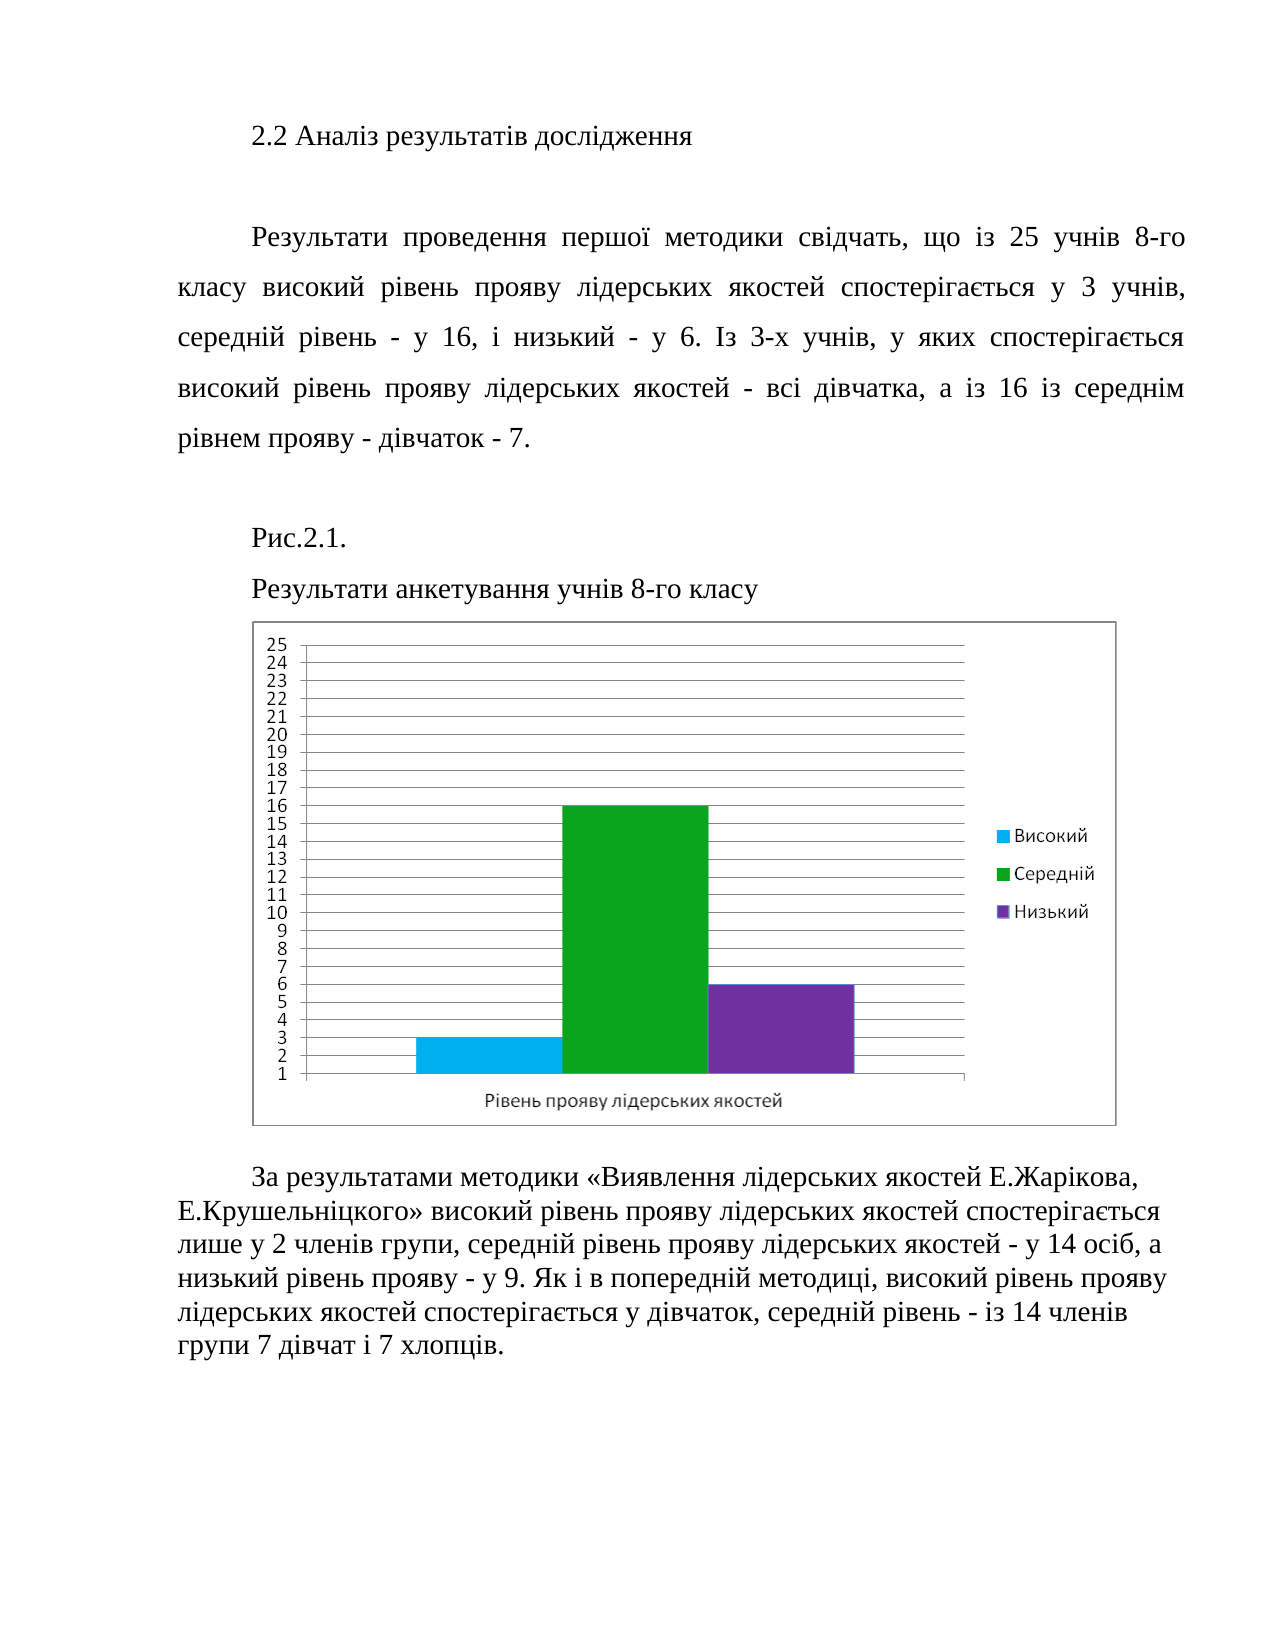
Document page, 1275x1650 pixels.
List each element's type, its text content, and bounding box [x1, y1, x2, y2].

text 2.2 Аналіз результатів дослідження [177, 118, 1186, 152]
text За результатами методики «Виявлення лідерських якостей Е.Жарікова, Е.Крушельніцкого» високий рівень прояву лідерських якостей спостерігається лише у 2 членів групи, середній рівень прояву лідерських якостей - у 14 осіб, а низький рівень прояву - у 9. Як і в попередній методиці, високий рівень прояву лідерських якостей спостерігається у дівчаток, середній рівень - із 14 членів групи 7 дівчат і 7 хлопців. [177, 1159, 1186, 1361]
text Результати анкетування учнів 8-го класу [177, 571, 1186, 604]
text Результати проведення першої методики свідчать, що із 25 учнів 8-го класу високий рівень прояву лідерських якостей спостерігається у 3 учнів, середній рівень - у 16, і низький - у 6. Із 3-х учнів, у яких спостерігається високий рівень прояву лідерських якостей - всі дівчатка, а із 16 із середнім рівнем прояву - дівчаток - 7. [177, 219, 1186, 453]
text Рис.2.1. [177, 521, 1186, 554]
